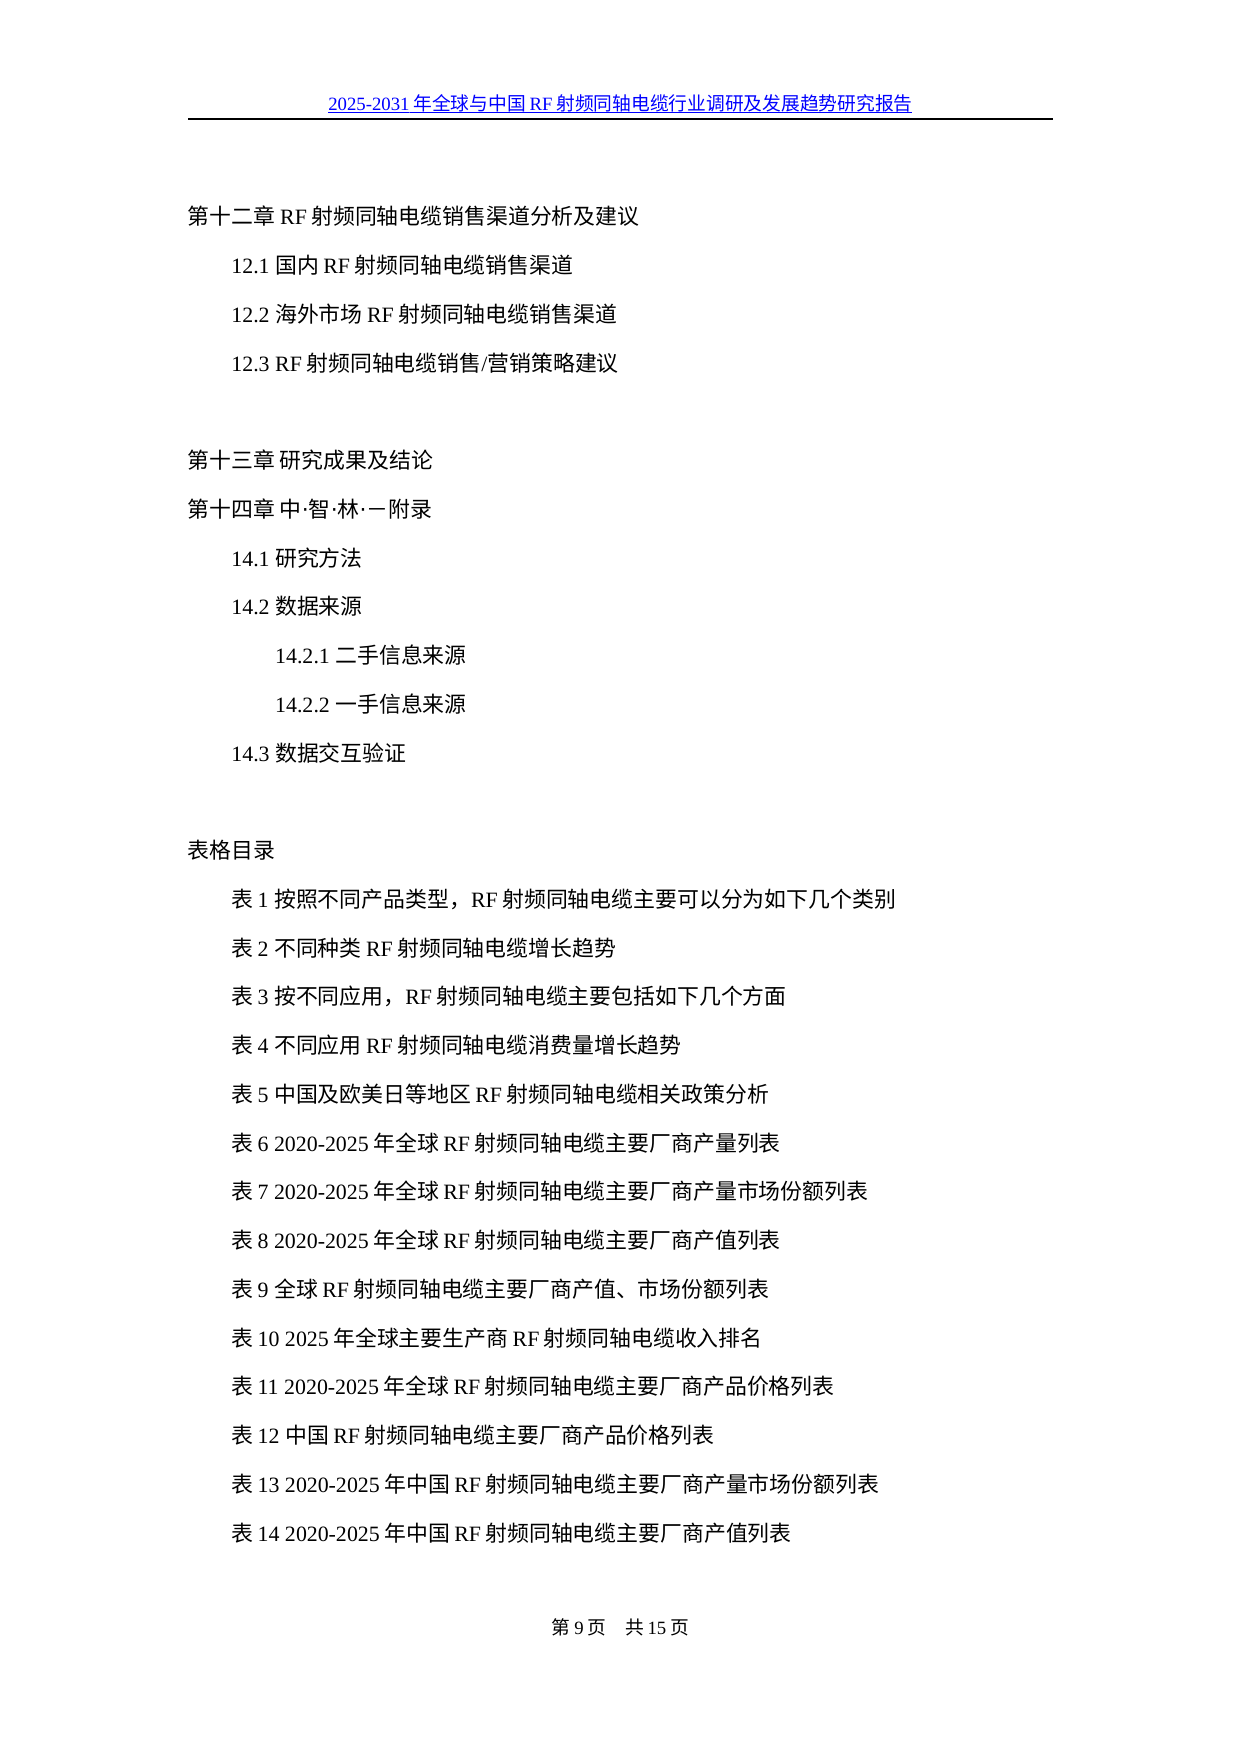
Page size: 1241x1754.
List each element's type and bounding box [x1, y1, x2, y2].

text [187, 150, 1053, 1548]
